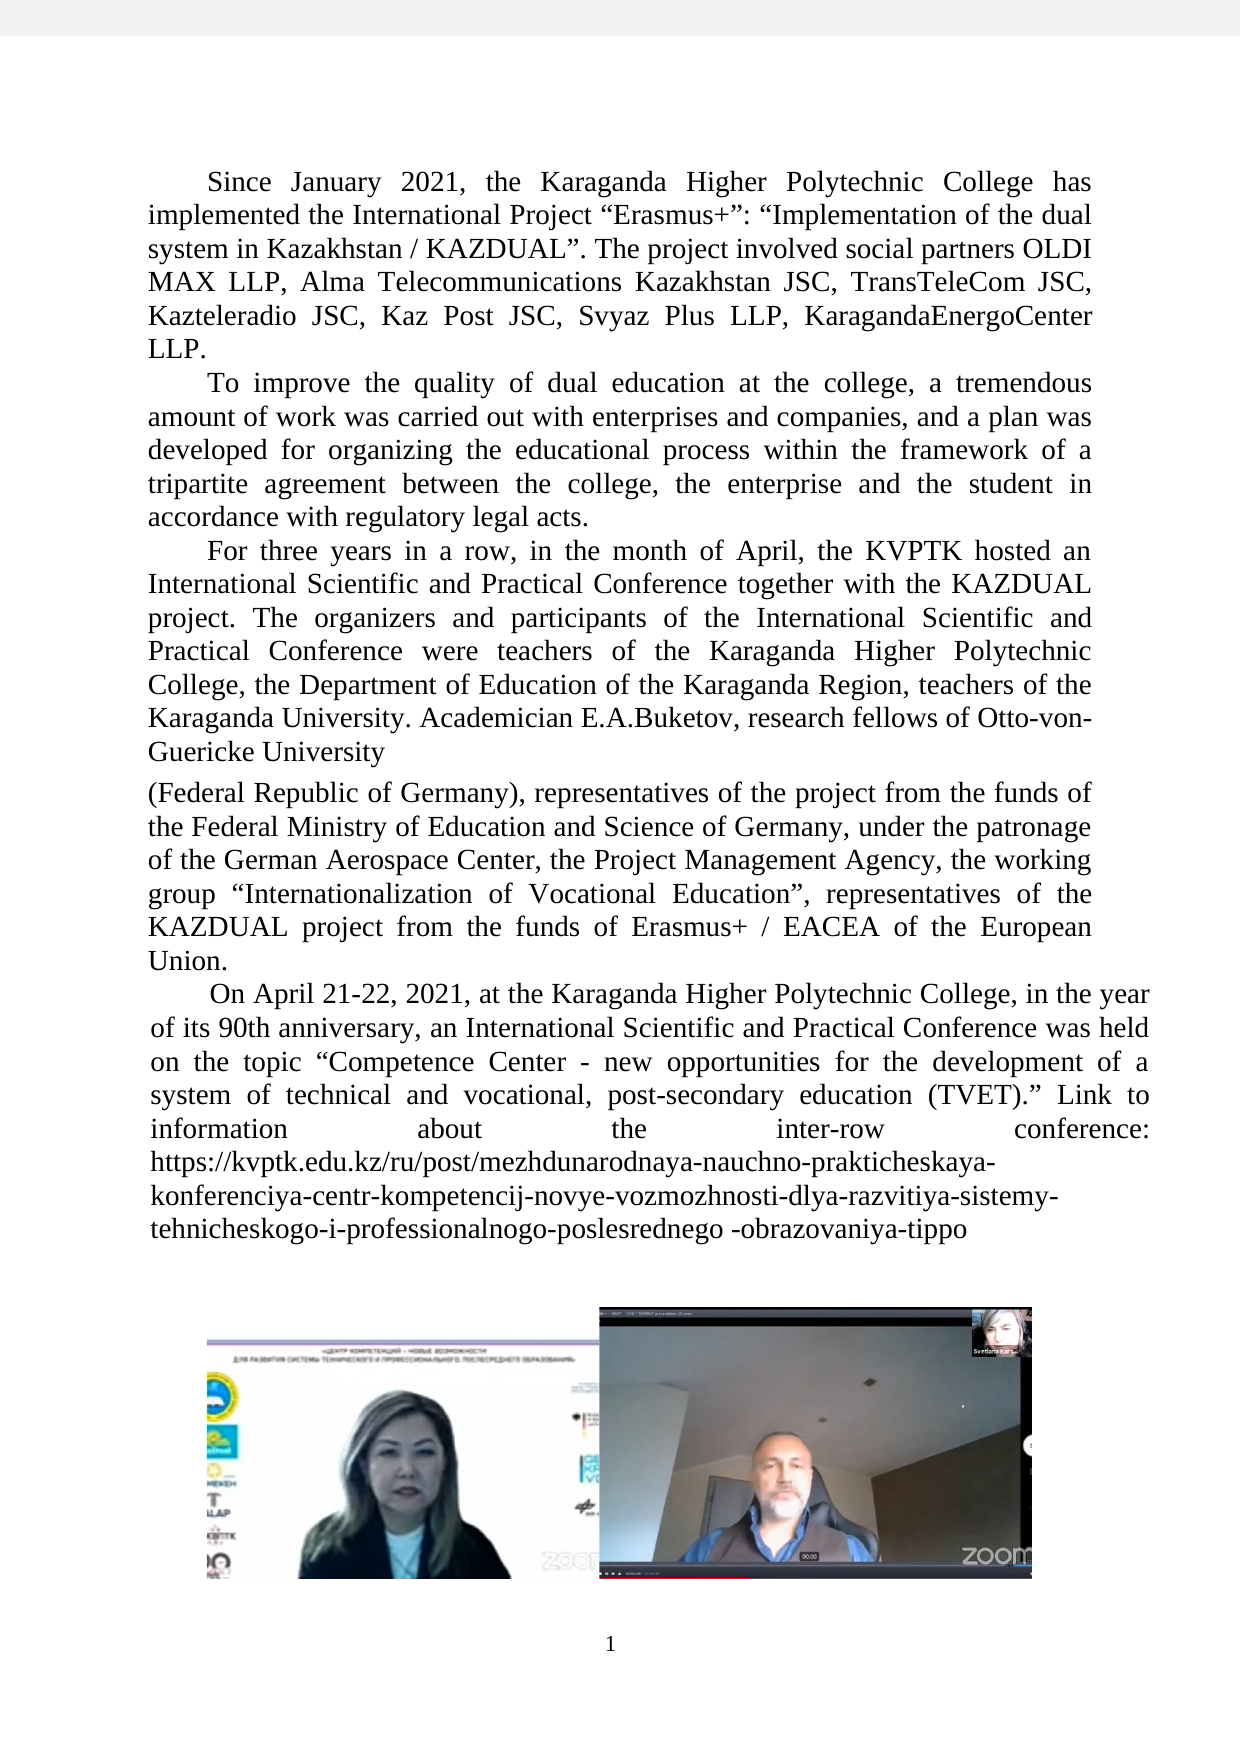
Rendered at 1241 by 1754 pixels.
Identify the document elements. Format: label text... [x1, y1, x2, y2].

text (Federal Republic of Germany), representatives of the project from the funds of the Federal Ministry of Education and Science of Germany, under the patronage of the German Aerospace Center, the Project Management Agency, the working group “Internationalization of Vocational Education”, representatives of the KAZDUAL project from the funds of Erasmus+ / EACEA of the European Union. [148, 775, 1093, 977]
text To improve the quality of dual education at the college, a tremendous amount of work was carried out with enterprises and companies, and a plan was developed for organizing the educational process within the framework of a tripartite agreement between the college, the enterprise and the student in accordance with regulatory legal acts. [148, 365, 1093, 533]
text On April 21-22, 2021, at the Karaganda Higher Polytechnic College, in the year of its 90th anniversary, an International Scientific and Practical Conference was held on the topic “Competence Center - new opportunities for the development of a system of technical and vocational, post-secondary education (TVET).” Link to information about the inter-row conference: https://kvptk.edu.kz/ru/post/mezhdunarodnaya-nauchno-prakticheskaya-konferenciya-centr-kompetencij-novye-vozmozhnosti-dlya-razvitiya-sistemy-tehnicheskogo-i-professionalnogo-poslesrednego -obrazovaniya-tippo [150, 977, 1151, 1245]
text For three years in a row, in the month of April, the KVPTK hosted an International Scientific and Practical Conference together with the KAZDUAL project. The organizers and participants of the International Scientific and Practical Conference were teachers of the Karaganda Higher Polytechnic College, the Department of Education of the Karaganda Region, teachers of the Karaganda University. Academician E.A.Buketov, research fellows of Otto-von-Guericke University [148, 533, 1093, 768]
text Since January 2021, the Karaganda Higher Polytechnic College has implemented the International Project “Erasmus+”: “Implementation of the dual system in Kazakhstan / KAZDUAL”. The project involved social partners OLDI MAX LLP, Alma Telecommunications Kazakhstan JSC, TransTeleCom JSC, Kazteleradio JSC, Kaz Post JSC, Svyaz Plus LLP, KaragandaEnergoCenter LLP. [148, 164, 1093, 365]
picture [206, 1307, 1032, 1579]
